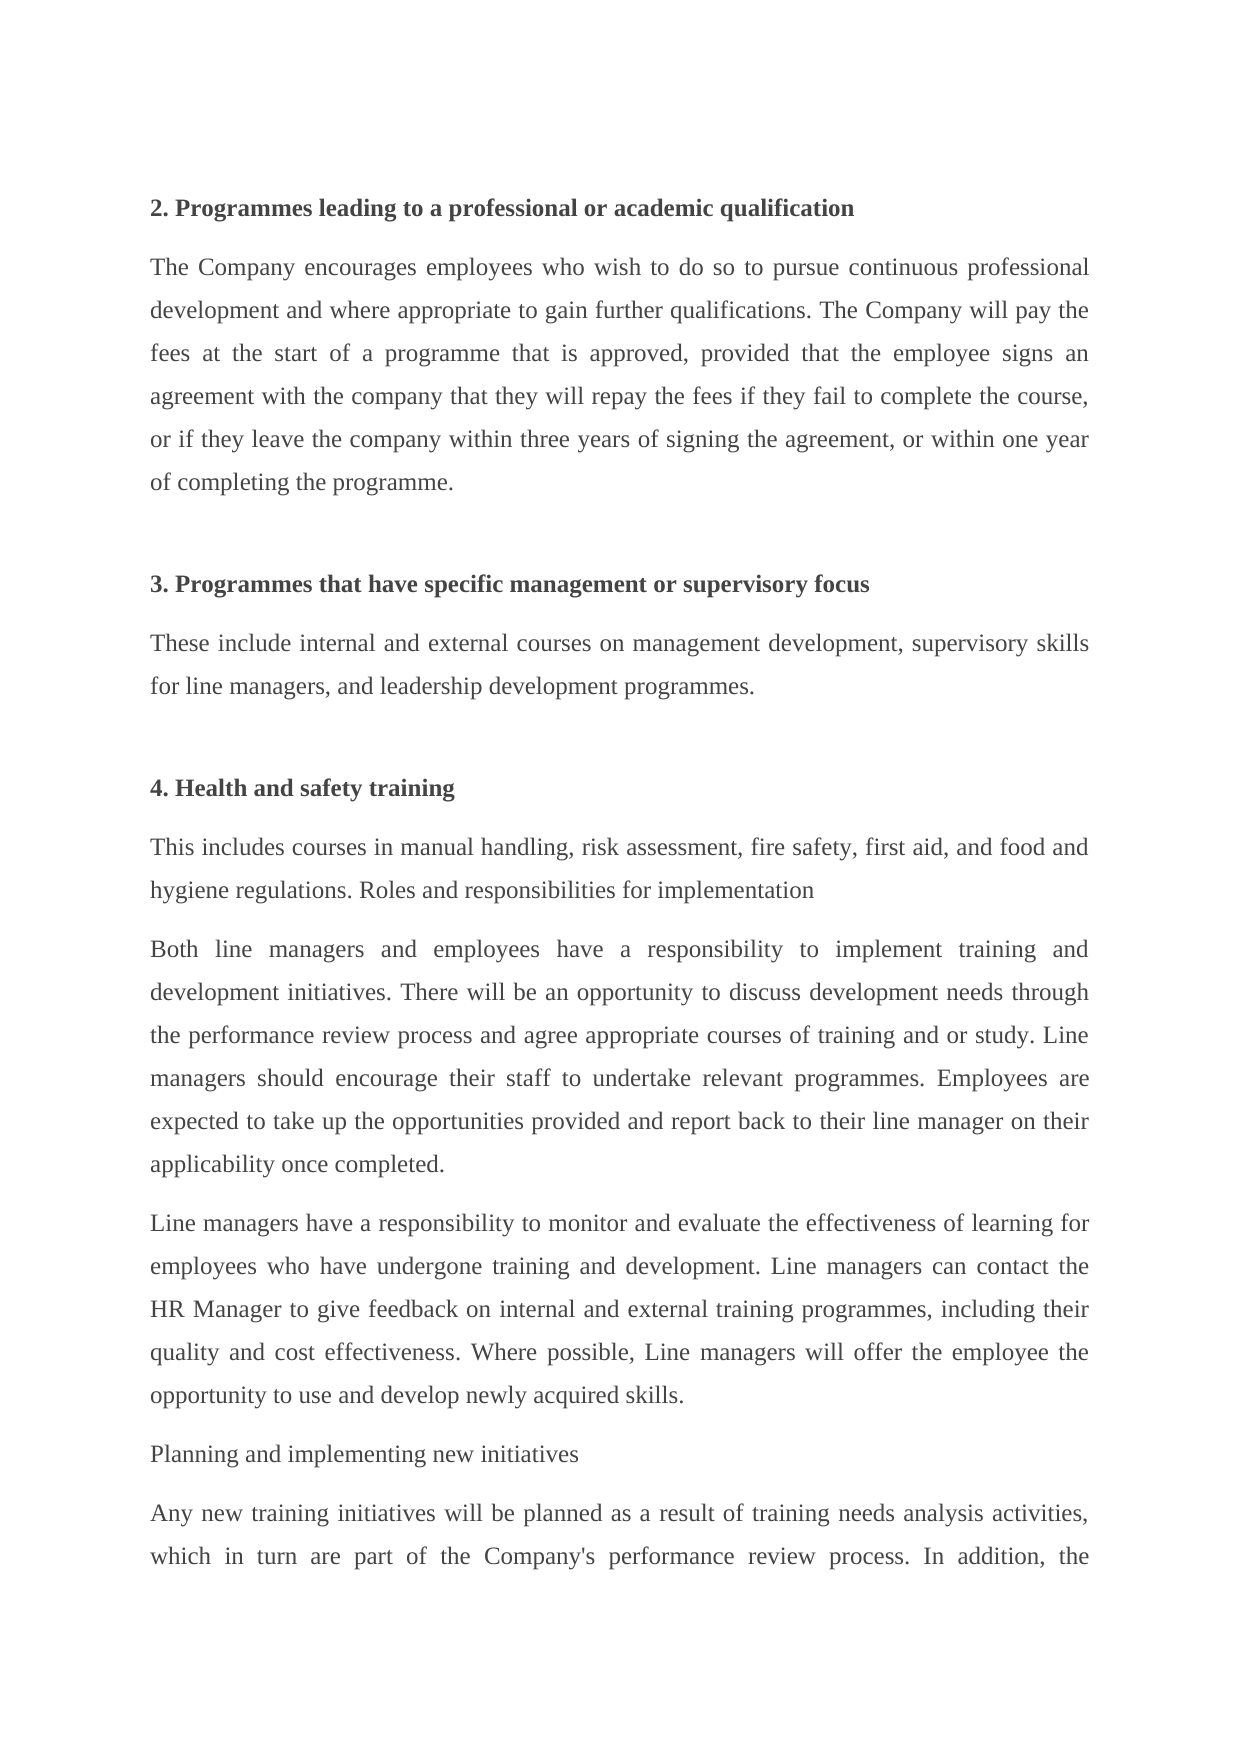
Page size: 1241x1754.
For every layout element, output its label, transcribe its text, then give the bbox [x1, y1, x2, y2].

text These include internal and external courses on management development, supervisory skills for line managers, and leadership development programmes. [150, 628, 1090, 700]
text Line managers have a responsibility to monitor and evaluate the effectiveness of learning for employees who have undergone training and development. Line managers can contact the HR Manager to give feedback on internal and external training programmes, including their quality and cost effectiveness. Where possible, Line managers will offer the employee the opportunity to use and develop newly acquired skills. [150, 1208, 1090, 1409]
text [150, 1498, 1090, 1570]
text 3. Programmes that have specific management or supervisory focus [150, 526, 1090, 598]
text Planning and implementing new initiatives [150, 1439, 1090, 1468]
text Both line managers and employees have a responsibility to implement training and development initiatives. There will be an opportunity to discuss development needs through the performance review process and agree appropriate courses of training and or study. Line managers should encourage their staff to undertake relevant programmes. Employees are expected to take up the opportunities provided and report back to their line manager on their applicability once completed. [150, 934, 1090, 1178]
text 4. Health and safety training [150, 730, 1090, 802]
text The Company encourages employees who wish to do so to pursue continuous professional development and where appropriate to gain further qualifications. The Company will pay the fees at the start of a programme that is approved, provided that the employee signs an agreement with the company that they will repay the fees if they fail to complete the course, or if they leave the company within three years of signing the agreement, or within one year of completing the programme. [150, 252, 1090, 496]
text 2. Programmes leading to a professional or academic qualification [150, 150, 1090, 222]
text This includes courses in manual handling, risk assessment, fire safety, first aid, and food and hygiene regulations. Roles and responsibilities for implementation [150, 832, 1090, 904]
